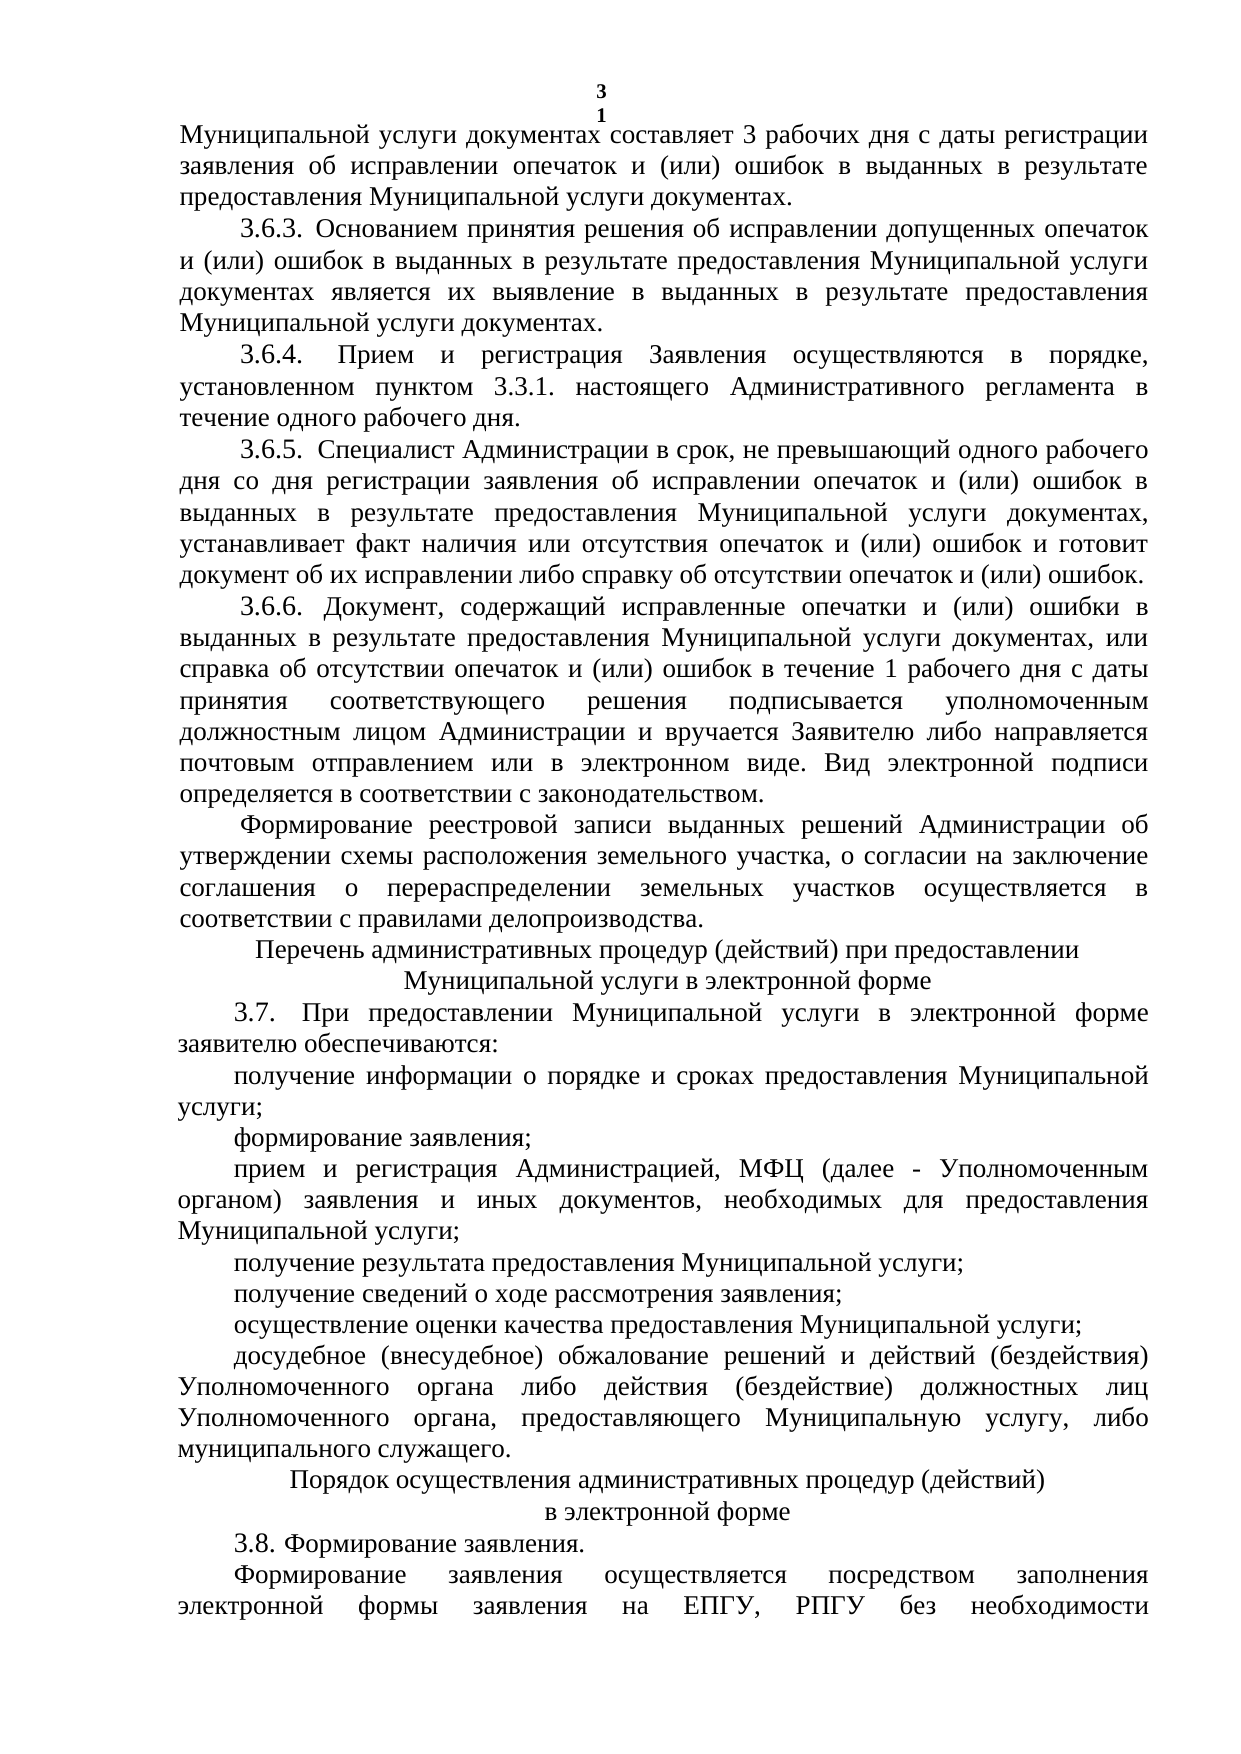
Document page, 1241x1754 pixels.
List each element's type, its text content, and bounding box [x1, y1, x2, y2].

text формирование заявления; [177, 1121, 1152, 1152]
text осуществление оценки качества предоставления Муниципальной услуги; [177, 1308, 1152, 1339]
text Перечень административных процедур (действий) при предоставлении Муниципальной услуги в электронной форме [183, 933, 1152, 995]
list Специалист Администрации в срок, не превышающий одного рабочего дня со дня регистрации заявления об исправлении опечаток и (или) ошибок в выданных в результате предоставления Муниципальной услуги документах, устанавливает факт наличия или отсутствия опечаток и (или) ошибок и готовит документ об их исправлении либо справку об отсутствии опечаток и (или) ошибок. [179, 432, 1149, 589]
text досудебное (внесудебное) обжалование решений и действий (бездействия) Уполномоченного органа либо действия (бездействие) должностных лиц Уполномоченного органа, предоставляющего Муниципальную услугу, либо муниципального служащего. [177, 1339, 1149, 1464]
text Порядок осуществления административных процедур (действий) [183, 1464, 1152, 1495]
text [177, 1558, 1149, 1621]
list При предоставлении Муниципальной услуги в электронной форме заявителю обеспечиваются: [177, 995, 1149, 1059]
list Основанием принятия решения об исправлении допущенных опечаток и (или) ошибок в выданных в результате предоставления Муниципальной услуги документах является их выявление в выданных в результате предоставления Муниципальной услуги документах. [179, 212, 1149, 337]
list Прием и регистрация Заявления осуществляются в порядке, установленном пунктом 3.3.1. настоящего Административного регламента в течение одного рабочего дня. [179, 337, 1149, 432]
list Формирование заявления. [177, 1526, 1152, 1558]
list Документ, содержащий исправленные опечатки и (или) ошибки в выданных в результате предоставления Муниципальной услуги документах, или справка об отсутствии опечаток и (или) ошибок в течение 1 рабочего дня с даты принятия соответствующего решения подписывается уполномоченным должностным лицом Администрации и вручается Заявителю либо направляется почтовым отправлением или в электронном виде. Вид электронной подписи определяется в соответствии с законодательством. [179, 589, 1149, 808]
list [179, 118, 1149, 212]
text получение информации о порядке и сроках предоставления Муниципальной услуги; [177, 1059, 1149, 1121]
text получение сведений о ходе рассмотрения заявления; [177, 1277, 1152, 1308]
text получение результата предоставления Муниципальной услуги; [177, 1246, 1152, 1277]
text в электронной форме [183, 1495, 1152, 1526]
text Формирование реестровой записи выданных решений Администрации об утверждении схемы расположения земельного участка, о согласии на заключение соглашения о перераспределении земельных участков осуществляется в соответствии с правилами делопроизводства. [179, 808, 1149, 933]
text прием и регистрация Администрацией, МФЦ (далее - Уполномоченным органом) заявления и иных документов, необходимых для предоставления Муниципальной услуги; [177, 1152, 1149, 1246]
